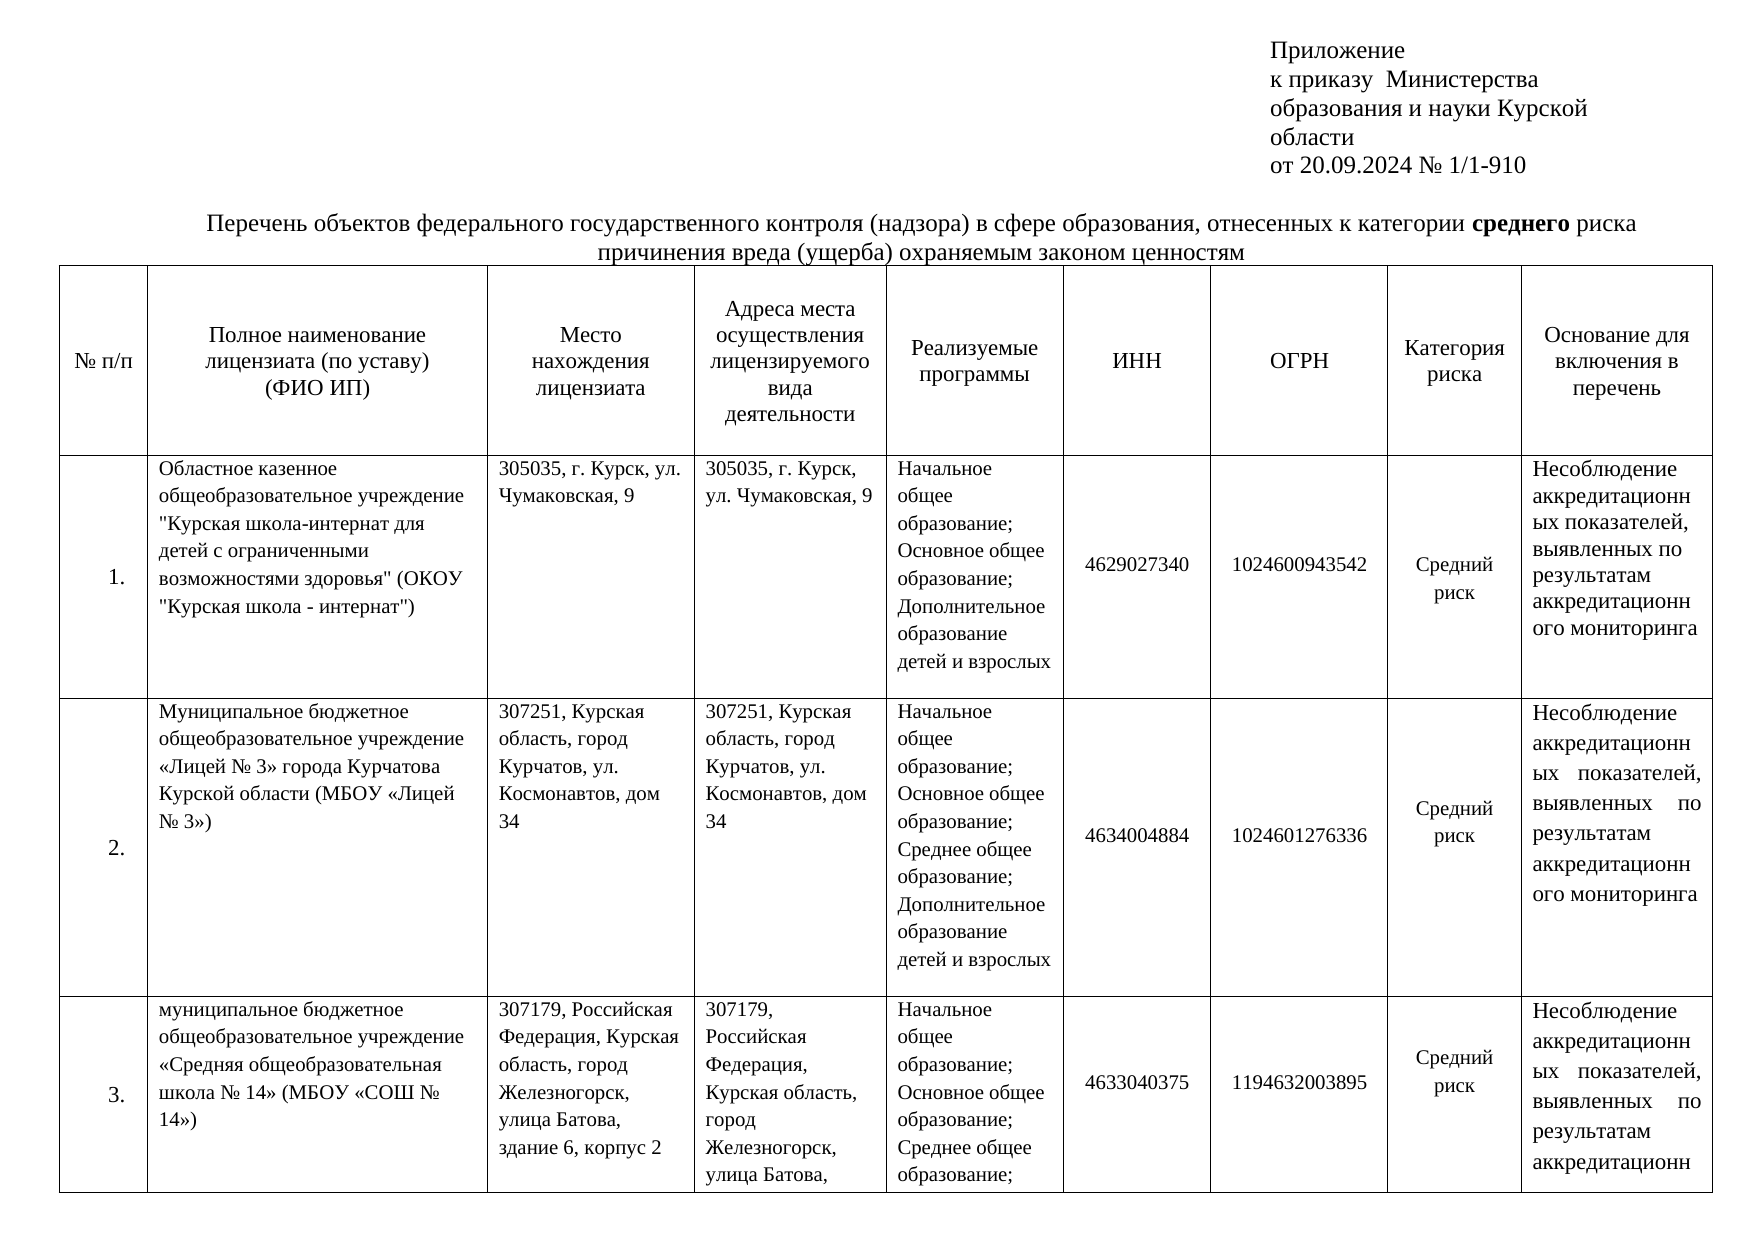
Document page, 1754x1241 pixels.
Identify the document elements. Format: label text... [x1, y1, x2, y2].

table_cell [60, 456, 147, 697]
table_cell 4634004884 [1064, 699, 1210, 996]
table_header № п/п [60, 266, 147, 454]
table_cell 307251, Курская область, город Курчатов, ул. Космонавтов, дом 34 [695, 699, 886, 996]
table_cell Несоблюдение аккредитационных показателей, выявленных по результатам аккредитационного мониторинга [1522, 699, 1712, 996]
table_header Место нахождения лицензиата [488, 266, 694, 454]
table_header Адреса места осуществления лицензируемого вида деятельности [695, 266, 886, 454]
table_header Основание для включения в перечень [1522, 266, 1712, 454]
table_cell 305035, г. Курск, ул. Чумаковская, 9 [695, 456, 886, 697]
table_cell 4629027340 [1064, 456, 1210, 697]
table_header ОГРН [1211, 266, 1387, 454]
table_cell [695, 997, 886, 1192]
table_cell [148, 997, 487, 1192]
table_cell Средний риск [1388, 699, 1521, 996]
table_cell [60, 699, 147, 996]
text от 20.09.2024 № 1/1-910 [1270, 150, 1665, 179]
table_header Реализуемые программы [887, 266, 1063, 454]
table_cell Средний риск [1388, 997, 1521, 1192]
table_cell 4633040375 [1064, 997, 1210, 1192]
table_cell [60, 997, 147, 1192]
table_cell Муниципальное бюджетное общеобразовательное учреждение «Лицей № 3» города Курчатова Курской области (МБОУ «Лицей № 3») [148, 699, 487, 996]
text Перечень объектов федерального государственного контроля (надзора) в сфере образования, отнесенных к категории среднего риска причинения вреда (ущерба) охраняемым законом ценностям [177, 208, 1665, 265]
table_cell Областное казенное общеобразовательное учреждение "Курская школа-интернат для детей с ограниченными возможностями здоровья" (ОКОУ "Курская школа - интернат") [148, 456, 487, 697]
table_cell 1024600943542 [1211, 456, 1387, 697]
table_cell 1194632003895 [1211, 997, 1387, 1192]
text Приложение [1270, 35, 1665, 64]
table_cell Начальное общее образование; Основное общее образование; Дополнительное образование детей и взрослых [887, 456, 1063, 697]
text к приказу Министерства образования и науки Курской области [1270, 64, 1665, 150]
table_header Полное наименование лицензиата (по уставу) (ФИО ИП) [148, 266, 487, 454]
table_cell 307251, Курская область, город Курчатов, ул. Космонавтов, дом 34 [488, 699, 694, 996]
table_header ИНН [1064, 266, 1210, 454]
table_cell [488, 997, 694, 1192]
table_header Категория риска [1388, 266, 1521, 454]
table_cell Начальное общее образование; Основное общее образование; Среднее общее образование; Дополнительное образование детей и взрослых [887, 699, 1063, 996]
table_cell 305035, г. Курск, ул. Чумаковская, 9 [488, 456, 694, 697]
table_cell Средний риск [1388, 456, 1521, 697]
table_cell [887, 997, 1063, 1192]
table_cell 1024601276336 [1211, 699, 1387, 996]
table_cell Несоблюдение аккредитационных показателей, выявленных по результатам аккредитационного мониторинга [1522, 456, 1712, 697]
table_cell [1522, 997, 1712, 1192]
